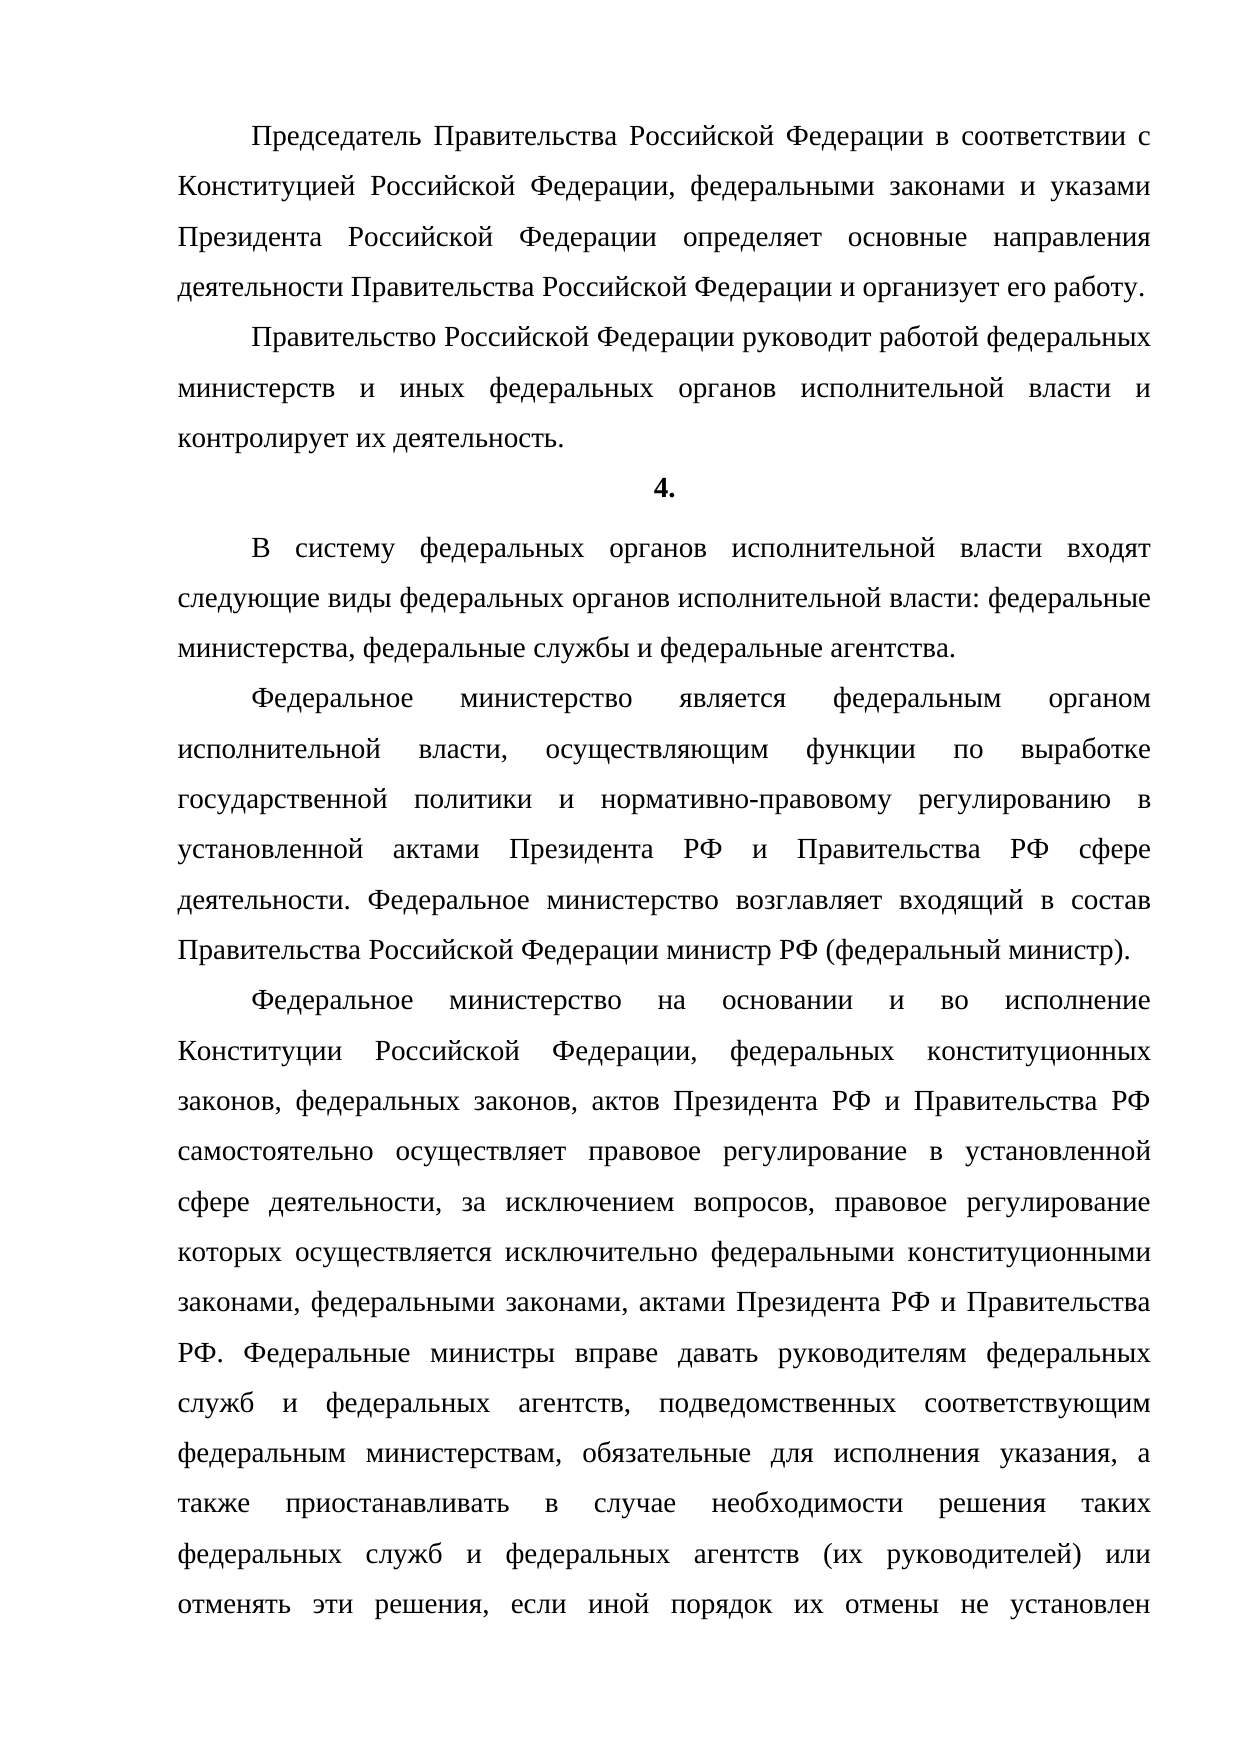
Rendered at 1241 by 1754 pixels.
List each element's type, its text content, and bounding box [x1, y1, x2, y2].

text 4. [177, 470, 1152, 504]
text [177, 982, 1152, 1620]
text Правительство Российской Федерации руководит работой федеральных министерств и иных федеральных органов исполнительной власти и контролирует их деятельность. [177, 319, 1152, 453]
text В систему федеральных органов исполнительной власти входят следующие виды федеральных органов исполнительной власти: федеральные министерства, федеральные службы и федеральные агентства. [177, 530, 1152, 664]
text Председатель Правительства Российской Федерации в соответствии с Конституцией Российской Федерации, федеральными законами и указами Президента Российской Федерации определяет основные направления деятельности Правительства Российской Федерации и организует его работу. [177, 118, 1152, 303]
text Федеральное министерство является федеральным органом исполнительной власти, осуществляющим функции по выработке государственной политики и нормативно-правовому регулированию в установленной актами Президента РФ и Правительства РФ сфере деятельности. Федеральное министерство возглавляет входящий в состав Правительства Российской Федерации министр РФ (федеральный министр). [177, 681, 1152, 966]
